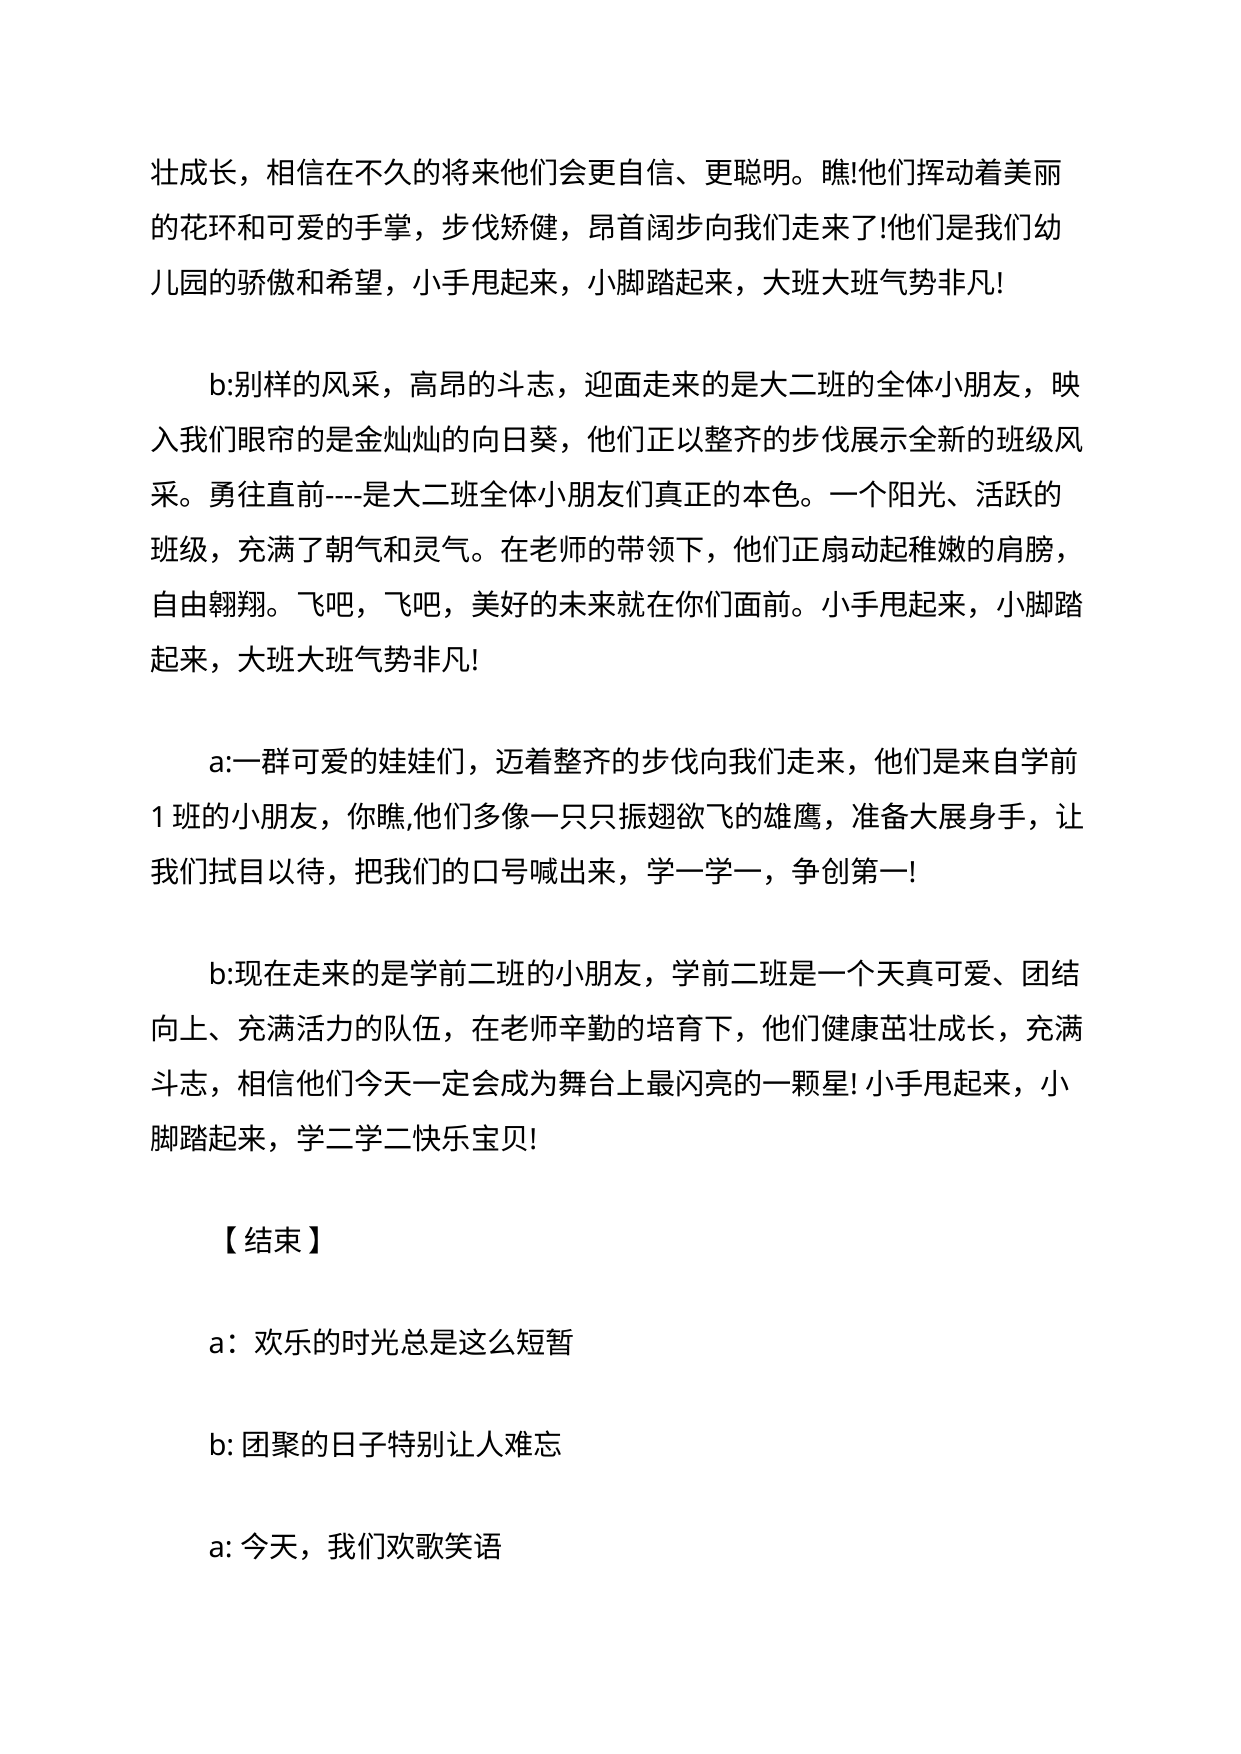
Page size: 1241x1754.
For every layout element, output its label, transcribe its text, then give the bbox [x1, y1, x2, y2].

text b:别样的风采，高昂的斗志，迎面走来的是大二班的全体小朋友，映入我们眼帘的是金灿灿的向日葵，他们正以整齐的步伐展示全新的班级风采。勇往直前----是大二班全体小朋友们真正的本色。一个阳光、活跃的班级，充满了朝气和灵气。在老师的带领下，他们正扇动起稚嫩的肩膀，自由翱翔。飞吧，飞吧，美好的未来就在你们面前。小手甩起来，小脚踏起来，大班大班气势非凡! [150, 362, 1090, 679]
text a：欢乐的时光总是这么短暂 [150, 1319, 1090, 1362]
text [150, 150, 1090, 302]
text 【 结束 】 [150, 1217, 1090, 1260]
text b: 团聚的日子特别让人难忘 [150, 1421, 1090, 1464]
text a:一群可爱的娃娃们，迈着整齐的步伐向我们走来，他们是来自学前1班的小朋友，你瞧,他们多像一只只振翅欲飞的雄鹰，准备大展身手，让我们拭目以待，把我们的口号喊出来，学一学一，争创第一! [150, 739, 1090, 891]
text b:现在走来的是学前二班的小朋友，学前二班是一个天真可爱、团结向上、充满活力的队伍，在老师辛勤的培育下，他们健康茁壮成长，充满斗志，相信他们今天一定会成为舞台上最闪亮的一颗星! 小手甩起来，小脚踏起来，学二学二快乐宝贝! [150, 951, 1090, 1158]
text a: 今天，我们欢歌笑语 [150, 1523, 1090, 1566]
